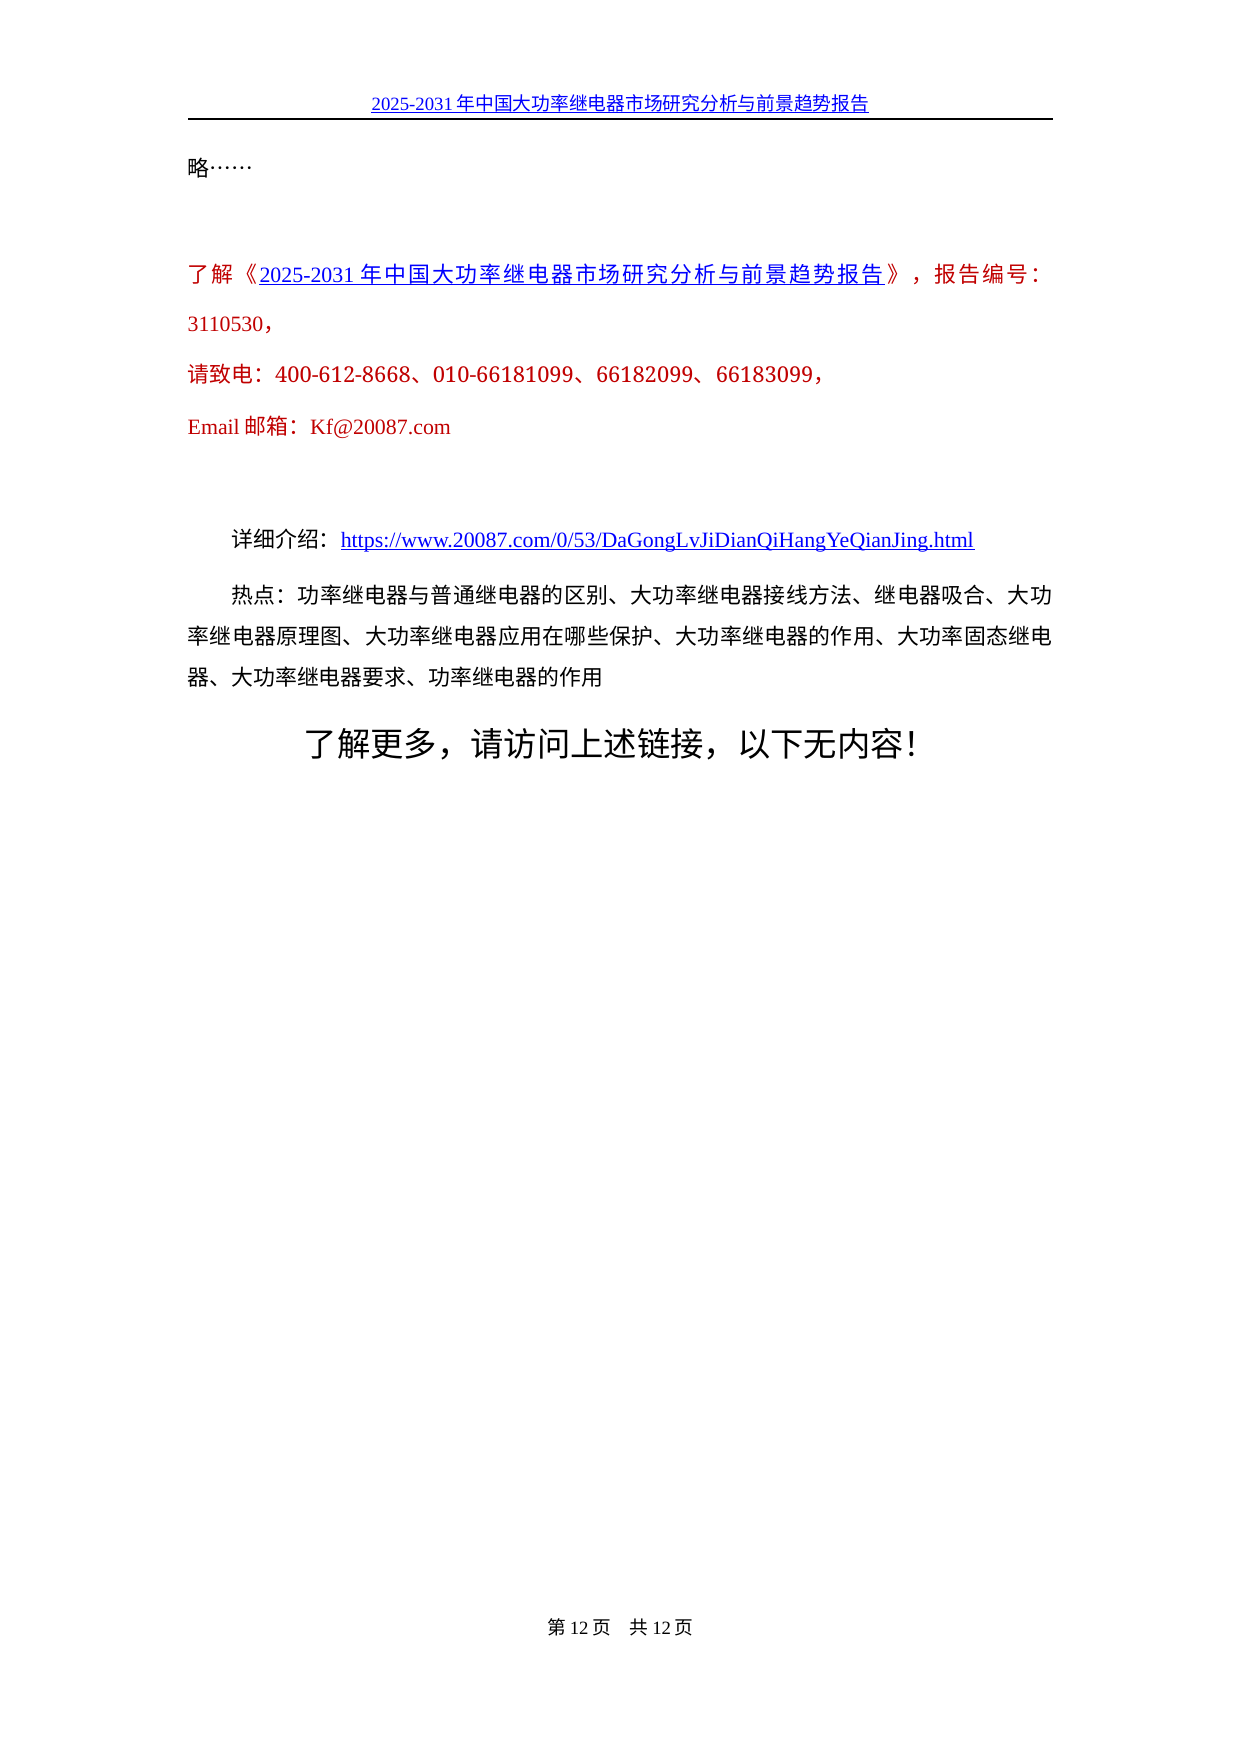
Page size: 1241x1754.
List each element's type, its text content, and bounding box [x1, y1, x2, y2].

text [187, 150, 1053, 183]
title 了解更多，请访问上述链接，以下无内容！ [187, 709, 1053, 774]
text 详细介绍：https://www.20087.com/0/53/DaGongLvJiDianQiHangYeQianJing.html [187, 521, 1053, 554]
text 请致电：400-612-8668、010-66181099、66182099、66183099， [187, 357, 1053, 389]
text 热点：功率继电器与普通继电器的区别、大功率继电器接线方法、继电器吸合、大功率继电器原理图、大功率继电器应用在哪些保护、大功率继电器的作用、大功率固态继电器、大功率继电器要求、功率继电器的作用 [187, 578, 1053, 692]
text 了解《2025-2031年中国大功率继电器市场研究分析与前景趋势报告》，报告编号：3110530， [187, 257, 1053, 338]
text Email邮箱：Kf@20087.com [187, 408, 1053, 441]
